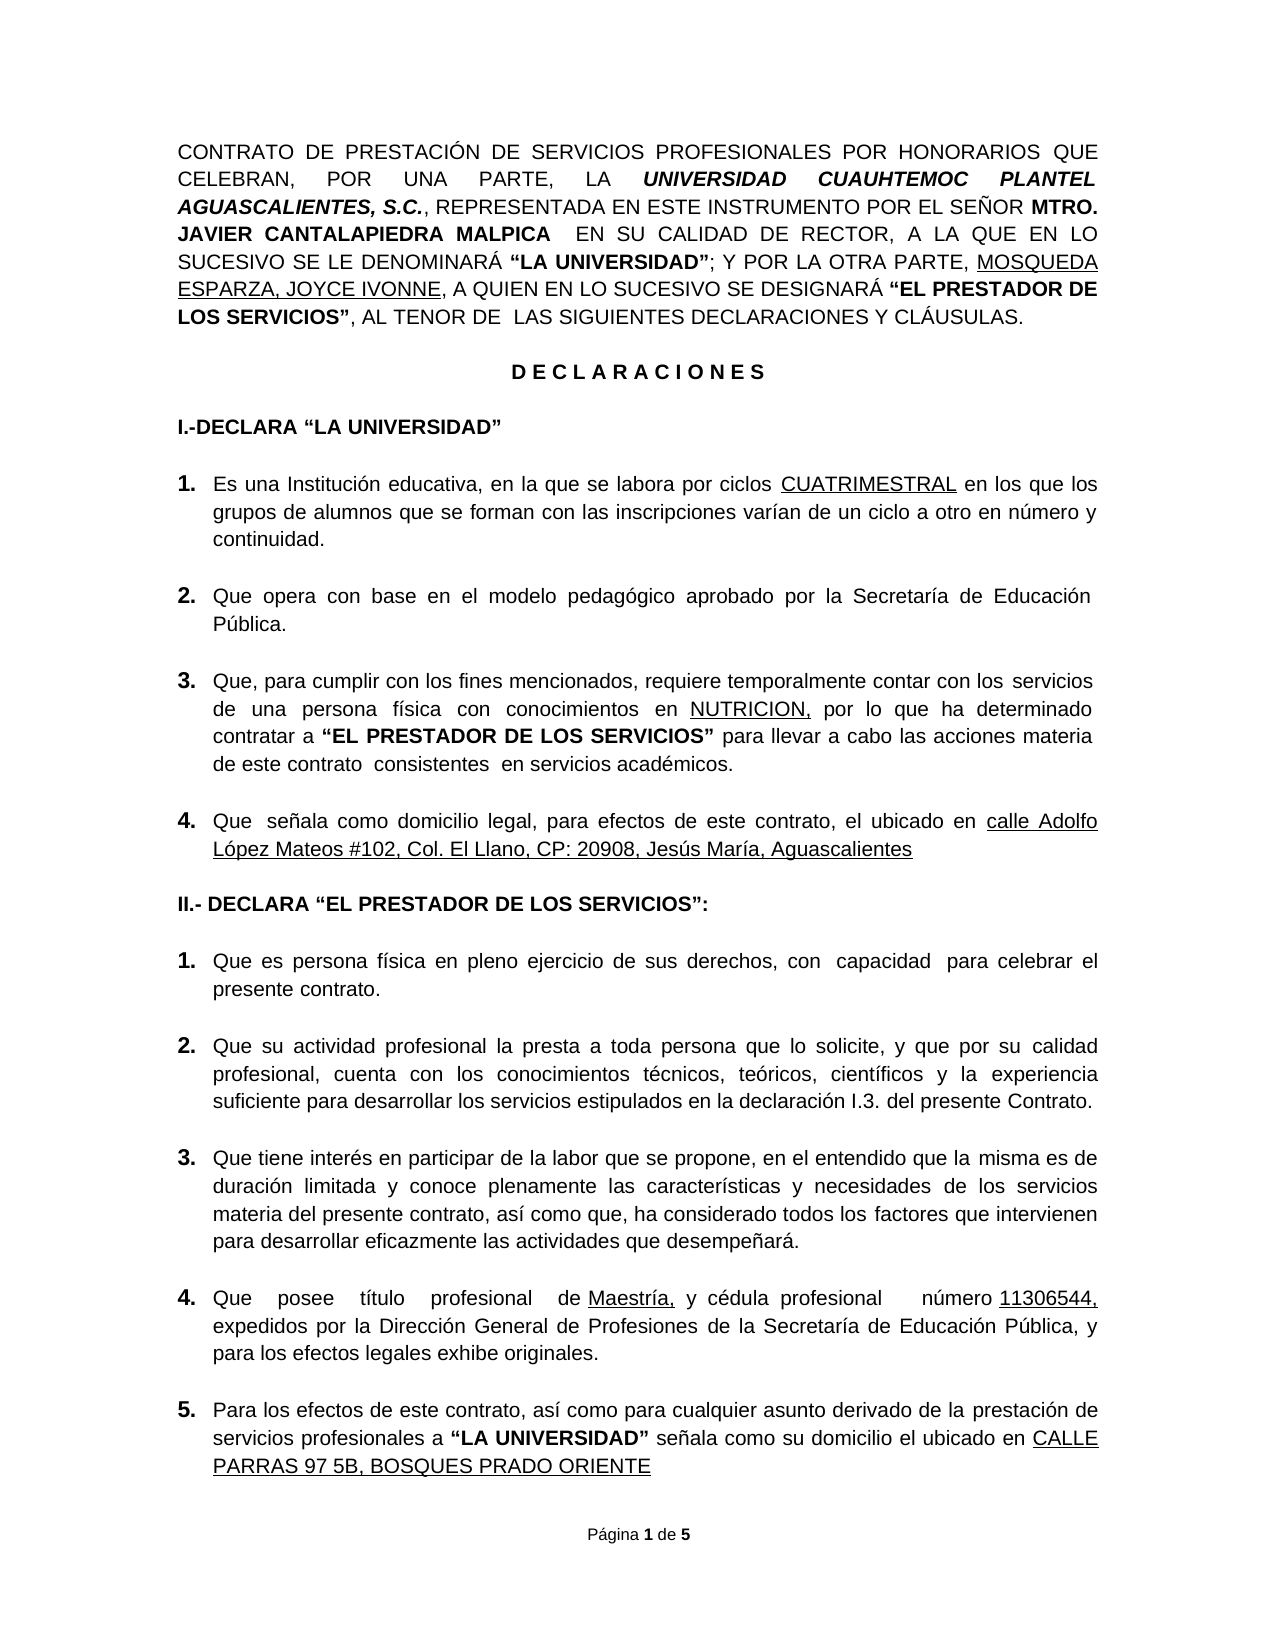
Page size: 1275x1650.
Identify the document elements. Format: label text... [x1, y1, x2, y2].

list Que opera con base en el modelo pedagógico aprobado por la Secretaría de Educación Pública. [177, 582, 1092, 636]
list Para los efectos de este contrato, así como para cualquier asunto derivado de la prestación de servicios profesionales a “LA UNIVERSIDAD” señala como su domicilio el ubicado en CALLE PARRAS 97 5B, BOSQUES PRADO ORIENTE [177, 1396, 1098, 1478]
list Que, para cumplir con los fines mencionados, requiere temporalmente contar con los servicios de una persona física con conocimientos en NUTRICION, por lo que ha determinado contratar a “EL PRESTADOR DE LOS SERVICIOS” para llevar a cabo las acciones materia de este contrato consistentes en servicios académicos. [177, 667, 1093, 776]
list Que tiene interés en participar de la labor que se propone, en el entendido que la misma es de duración limitada y conoce plenamente las características y necesidades de los servicios materia del presente contrato, así como que, ha considerado todos los factores que intervienen para desarrollar eficazmente las actividades que desempeñará. [177, 1144, 1098, 1253]
text CONTRATO DE PRESTACIÓN DE SERVICIOS PROFESIONALES POR HONORARIOS QUE CELEBRAN, POR UNA PARTE, LA UNIVERSIDAD CUAUHTEMOC PLANTEL AGUASCALIENTES, S.C., REPRESENTADA EN ESTE INSTRUMENTO POR EL SEÑOR MTRO. JAVIER CANTALAPIEDRA MALPICA EN SU CALIDAD DE RECTOR, A LA QUE EN LO SUCESIVO SE LE DENOMINARÁ “LA UNIVERSIDAD”; Y POR LA OTRA PARTE, MOSQUEDA ESPARZA, JOYCE IVONNE, A QUIEN EN LO SUCESIVO SE DESIGNARÁ “EL PRESTADOR DE LOS SERVICIOS”, AL TENOR DE LAS SIGUIENTES DECLARACIONES Y CLÁUSULAS. [177, 139, 1098, 328]
text I.-DECLARA “LA UNIVERSIDAD” [177, 414, 1110, 438]
list Es una Institución educativa, en la que se labora por ciclos CUATRIMESTRAL en los que los grupos de alumnos que se forman con las inscripciones varían de un ciclo a otro en número y continuidad. [177, 469, 1098, 551]
subtitle II.- DECLARA “EL PRESTADOR DE LOS SERVICIOS”: [177, 892, 1110, 916]
subtitle D E C L A R A C I O N E S [177, 359, 1098, 383]
list Que señala como domicilio legal, para efectos de este contrato, el ubicado en calle Adolfo López Mateos #102, Col. El Llano, CP: 20908, Jesús María, Aguascalientes [177, 807, 1098, 861]
list Que es persona física en pleno ejercicio de sus derechos, con capacidad para celebrar el presente contrato. [177, 947, 1098, 1001]
list Que su actividad profesional la presta a toda persona que lo solicite, y que por su calidad profesional, cuenta con los conocimientos técnicos, teóricos, científicos y la experiencia suficiente para desarrollar los servicios estipulados en la declaración I.3. del presente Contrato. [177, 1032, 1098, 1113]
list Que posee título profesional de Maestría, y cédula profesional número 11306544, expedidos por la Dirección General de Profesiones de la Secretaría de Educación Pública, y para los efectos legales exhibe originales. [177, 1284, 1098, 1365]
